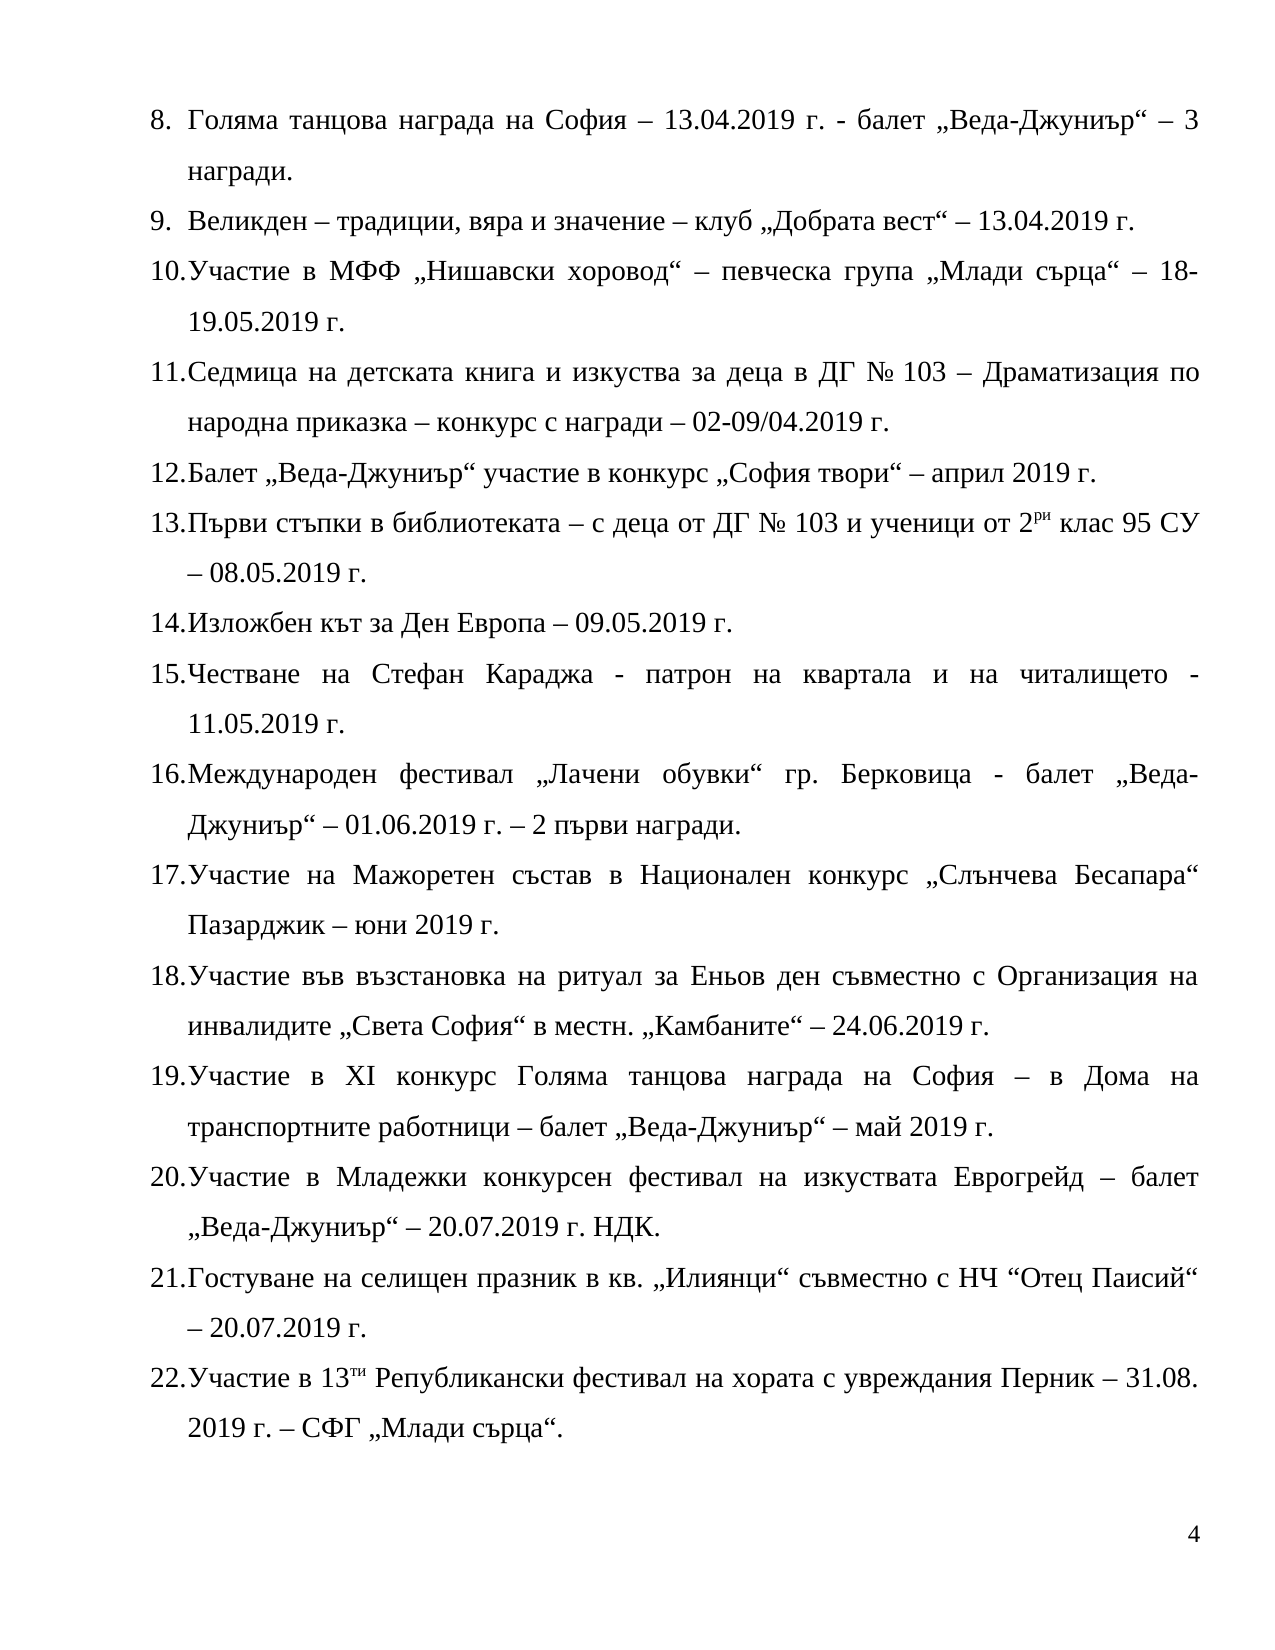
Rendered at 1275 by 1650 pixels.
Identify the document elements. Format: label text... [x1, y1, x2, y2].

list Участие в 13ти Републикански фестивал на хората с увреждания Перник – 31.08. 2019 г. – СФГ „Млади сърца“. [150, 1360, 1200, 1444]
list Участие в Младежки конкурсен фестивал на изкуствата Еврогрейд – балет „Веда-Джуниър“ – 20.07.2019 г. НДК. [150, 1159, 1200, 1243]
list Великден – традиции, вяра и значение – клуб „Добрата вест“ – 13.04.2019 г. [150, 203, 1200, 237]
list Балет „Веда-Джуниър“ участие в конкурс „София твори“ – април 2019 г. [150, 455, 1200, 488]
list Участие в XI конкурс Голяма танцова награда на София – в Дома на транспортните работници – балет „Веда-Джуниър“ – май 2019 г. [150, 1058, 1200, 1142]
list Участие във възстановка на ритуал за Еньов ден съвместно с Организация на инвалидите „Света София“ в местн. „Камбаните“ – 24.06.2019 г. [150, 958, 1200, 1042]
list Седмица на детската книга и изкуства за деца в ДГ № 103 – Драматизация по народна приказка – конкурс с награди – 02-09/04.2019 г. [150, 354, 1200, 438]
list Участие в МФФ „Нишавски хоровод“ – певческа група „Млади сърца“ – 18-19.05.2019 г. [150, 253, 1200, 337]
list Голяма танцова награда на София – 13.04.2019 г. - балет „Веда-Джуниър“ – 3 награди. [150, 102, 1200, 186]
list Първи стъпки в библиотеката – с деца от ДГ № 103 и ученици от 2ри клас 95 СУ – 08.05.2019 г. [150, 505, 1200, 589]
list Международен фестивал „Лачени обувки“ гр. Берковица - балет „Веда-Джуниър“ – 01.06.2019 г. – 2 първи награди. [150, 757, 1200, 840]
list Гостуване на селищен празник в кв. „Илиянци“ съвместно с НЧ “Отец Паисий“ – 20.07.2019 г. [150, 1260, 1200, 1343]
list Участие на Мажоретен състав в Национален конкурс „Слънчева Бесапара“ Пазарджик – юни 2019 г. [150, 857, 1200, 941]
list Честване на Стефан Караджа - патрон на квартала и на читалището - 11.05.2019 г. [150, 656, 1200, 740]
list Изложбен кът за Ден Европа – 09.05.2019 г. [150, 606, 1200, 639]
